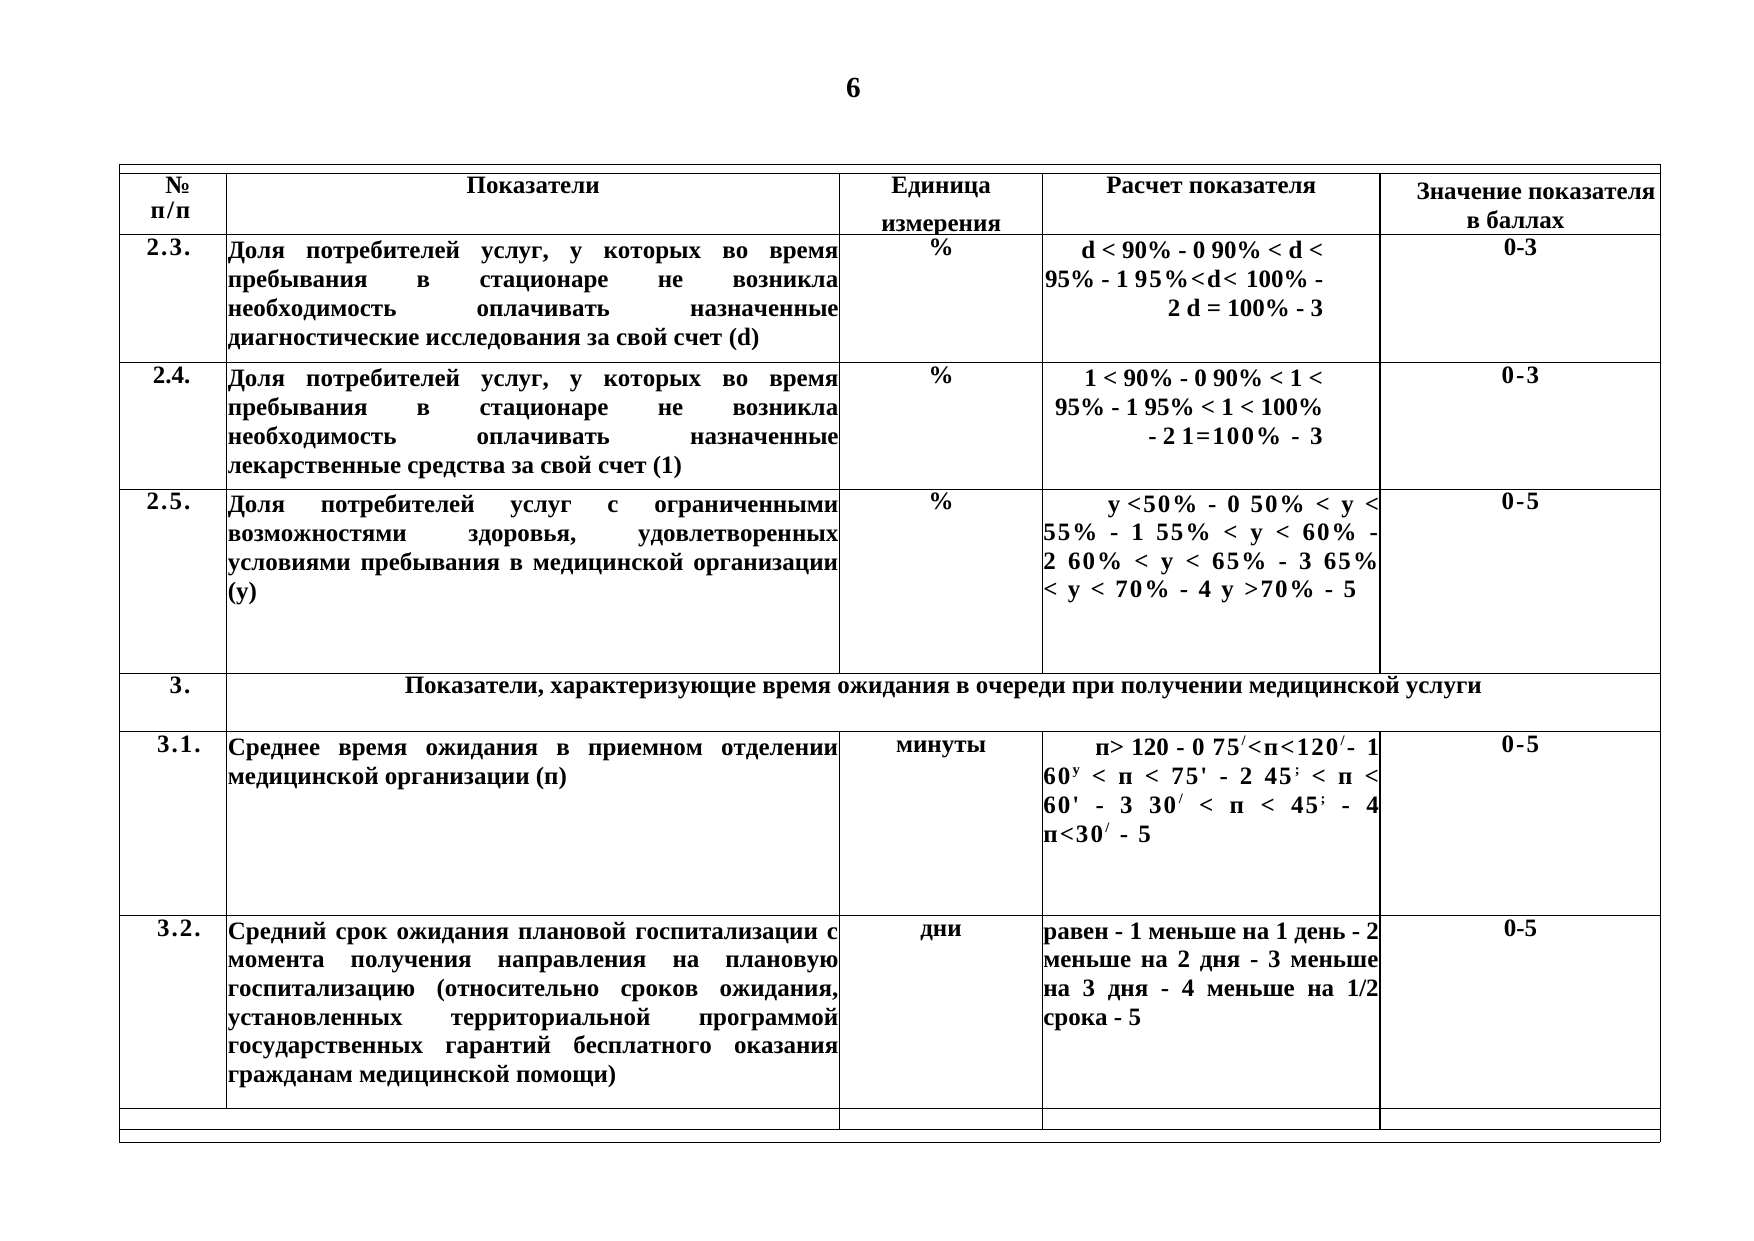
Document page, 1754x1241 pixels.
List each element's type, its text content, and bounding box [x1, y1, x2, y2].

table_cell Доля потребителей услуг с ограниченными возможностями здоровья, удовлетворенных условиями пребывания в медицинской организации (у) [227, 490, 839, 672]
table_cell 0-3 [1381, 363, 1660, 488]
table_cell у <50% - 0 50% < у < 55% - 1 55% < у < 60% - 2 60% < у < 65% - 3 65% < у < 70% - 4 у >70% - 5 [1043, 490, 1379, 672]
table_cell дни [840, 916, 1042, 1107]
table_cell % [840, 490, 1042, 672]
table_header Единица измерения [840, 174, 1042, 234]
table_cell Показатели, характеризующие время ожидания в очереди при получении медицинской услуги [227, 674, 1660, 731]
table_cell Доля потребителей услуг, у которых во время пребывания в стационаре не возникла необходимость оплачивать назначенные диагностические исследования за свой счет (d) [227, 235, 839, 362]
table_cell равен - 1 меньше на 1 день - 2 меньше на 2 дня - 3 меньше на 3 дня - 4 меньше на 1/2 срока - 5 [1043, 916, 1379, 1107]
table_cell [120, 1109, 839, 1129]
table_cell [1381, 1109, 1660, 1129]
table_cell п> 120 - 0 75/<п<120/- 1 60у < п < 75' - 2 45; < п < 60' - 3 30/ < п < 45; - 4 п<30/ - 5 [1043, 732, 1379, 915]
table_cell [1043, 1109, 1379, 1129]
table_header Значение показателя в баллах [1381, 174, 1660, 234]
table_cell минуты [840, 732, 1042, 915]
table_header Расчет показателя [1043, 174, 1379, 234]
table_header № п/п [120, 174, 226, 234]
table_header Показатели [227, 174, 839, 234]
table_cell 2.4. [120, 363, 226, 488]
table_cell 2.3. [120, 235, 226, 362]
table_cell 0-5 [1381, 490, 1660, 672]
table_cell Среднее время ожидания в приемном отделении медицинской организации (п) [227, 732, 839, 915]
table_cell % [840, 363, 1042, 488]
table_cell 3. [120, 674, 226, 731]
table_cell % [840, 235, 1042, 362]
table_cell [840, 1109, 1042, 1129]
table_cell 1 < 90% - 0 90% < 1 < 95% - 1 95% < 1 < 100% - 2 1=100% - 3 [1043, 363, 1379, 488]
table_cell 0-5 [1381, 916, 1660, 1107]
table_cell Средний срок ожидания плановой госпитализации с момента получения направления на плановую госпитализацию (относительно сроков ожидания, установленных территориальной программой государственных гарантий бесплатного оказания гражданам медицинской помощи) [227, 916, 839, 1107]
table_cell Доля потребителей услуг, у которых во время пребывания в стационаре не возникла необходимость оплачивать назначенные лекарственные средства за свой счет (1) [227, 363, 839, 488]
table_cell 2.5. [120, 490, 226, 672]
table_cell 0-3 [1381, 235, 1660, 362]
table_cell 3.1. [120, 732, 226, 915]
table_cell 0-5 [1381, 732, 1660, 915]
table_cell 3.2. [120, 916, 226, 1107]
table_cell d < 90% - 0 90% < d < 95% - 1 95%<d< 100% - 2 d = 100% - 3 [1043, 235, 1379, 362]
